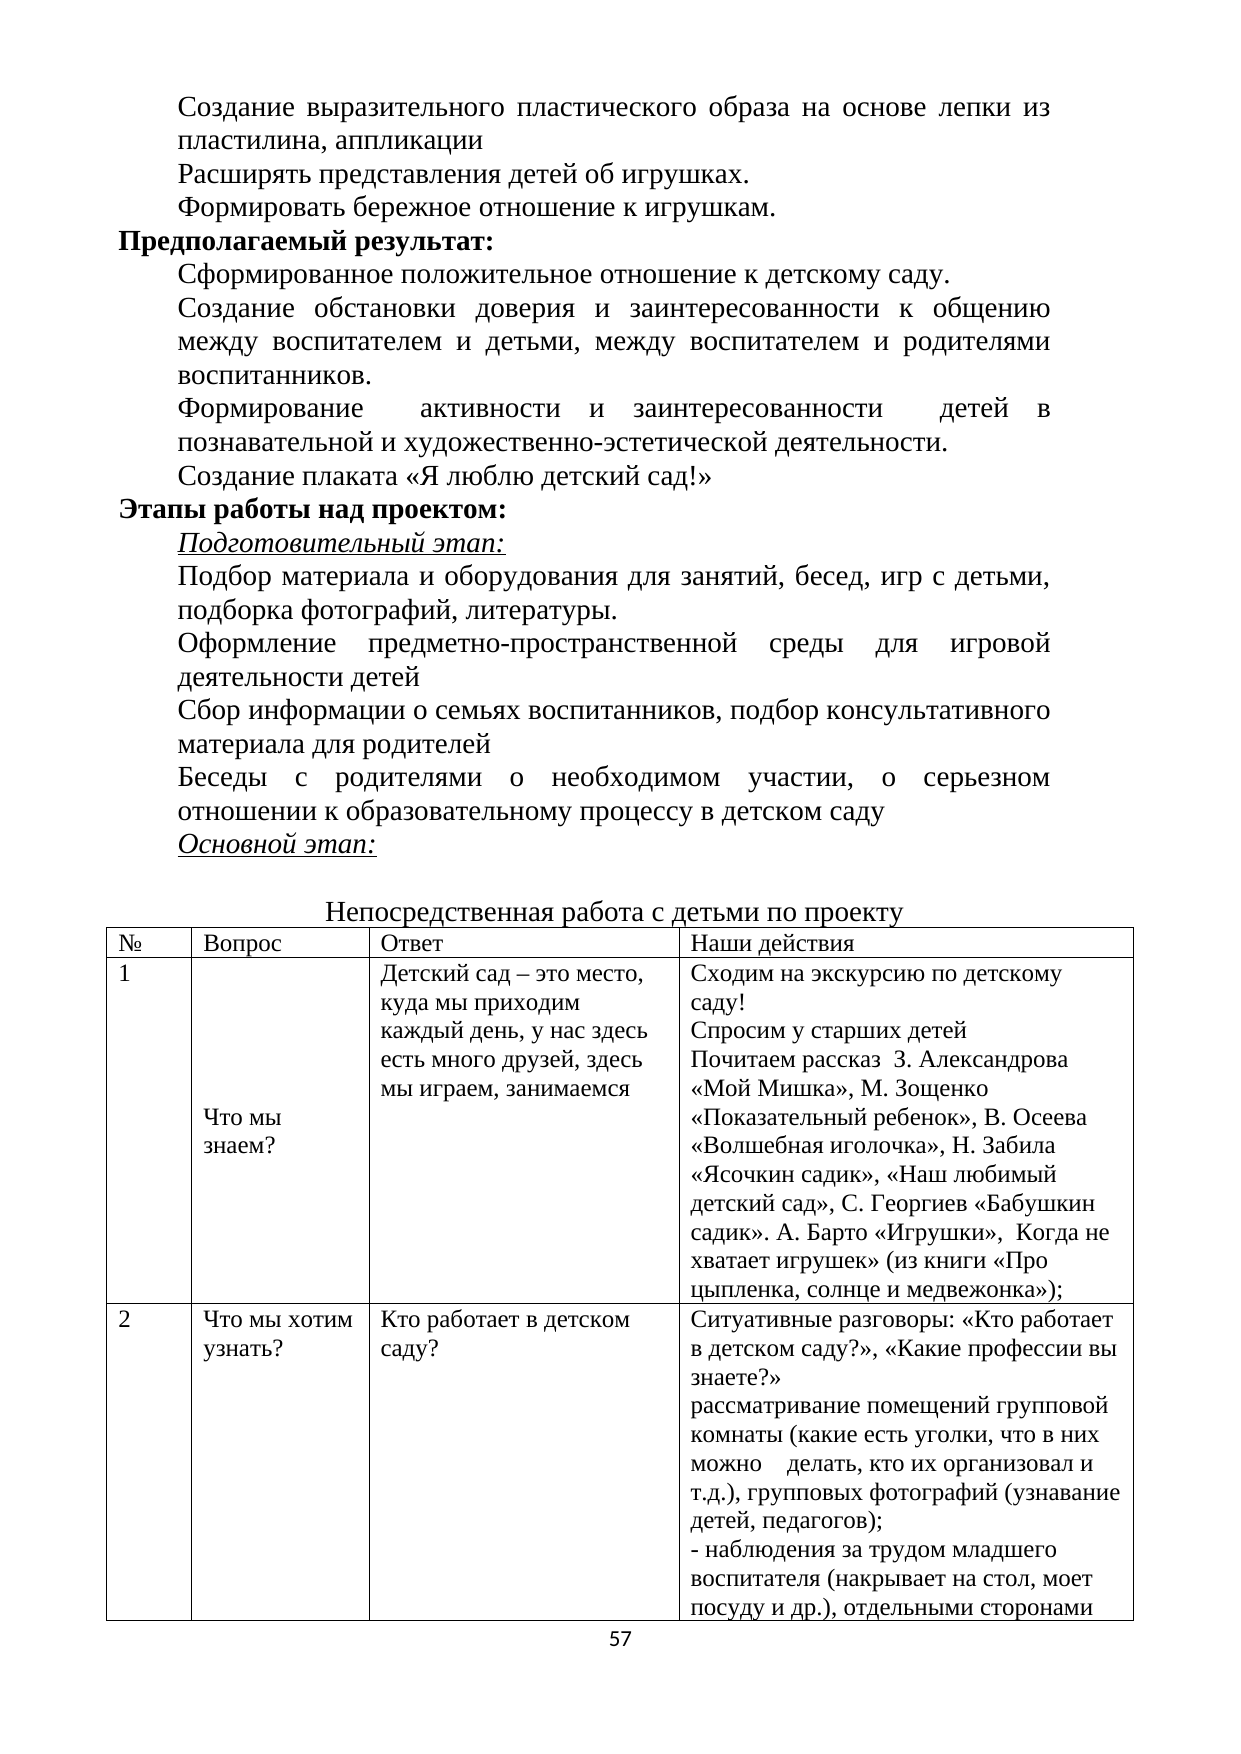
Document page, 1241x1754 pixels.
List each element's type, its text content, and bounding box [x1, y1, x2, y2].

text Беседы с родителями о необходимом участии, о серьезном отношении к образовательному процессу в детском саду [177, 759, 1051, 827]
text Сформированное положительное отношение к детскому саду. [177, 256, 1051, 290]
text Формировать бережное отношение к игрушкам. [177, 189, 1051, 223]
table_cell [192, 1304, 369, 1620]
text Предполагаемый результат: [118, 223, 1051, 256]
text Непосредственная работа с детьми по проекту [177, 894, 1051, 927]
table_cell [680, 1304, 1133, 1620]
text Создание плаката «Я люблю детский сад!» [177, 458, 1051, 491]
text Создание обстановки доверия и заинтересованности к общению между воспитателем и детьми, между воспитателем и родителями воспитанников. [177, 290, 1051, 391]
table_cell 2 [107, 1304, 191, 1620]
text Сбор информации о семьях воспитанников, подбор консультативного материала для родителей [177, 692, 1051, 759]
table_cell Сходим на экскурсию по детскому саду! Спросим у старших детей Почитаем рассказ З. Александрова «Мой Мишка», М. Зощенко «Показательный ребенок», В. Осеева «Волшебная иголочка», Н. Забила «Ясочкин садик», «Наш любимый детский сад», С. Георгиев «Бабушкин садик». А. Барто «Игрушки», Когда не хватает игрушек» (из книги «Про цыпленка, солнце и медвежонка»); [680, 958, 1133, 1303]
text Основной этап: [177, 827, 1051, 860]
table_cell Детский сад – это место, куда мы приходим каждый день, у нас здесь есть много друзей, здесь мы играем, занимаемся [370, 958, 679, 1303]
table_header Ответ [370, 928, 679, 957]
text Этапы работы над проектом: [118, 491, 1051, 525]
text Подбор материала и оборудования для занятий, бесед, игр с детьми, подборка фотографий, литературы. [177, 558, 1051, 625]
table_header № [107, 928, 191, 957]
text Оформление предметно-пространственной среды для игровой деятельности детей [177, 625, 1051, 692]
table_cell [370, 1304, 679, 1620]
text Расширять представления детей об игрушках. [177, 156, 1051, 189]
text Создание выразительного пластического образа на основе лепки из пластилина, аппликации [177, 89, 1051, 156]
table_cell 1 [107, 958, 191, 1303]
table_cell Что мы знаем? [192, 958, 369, 1303]
text Формирование активности и заинтересованности детей в познавательной и художественно-эстетической деятельности. [177, 391, 1051, 458]
table_header Наши действия [680, 928, 1133, 957]
text Подготовительный этап: [177, 525, 1051, 558]
table_header Вопрос [192, 928, 369, 957]
